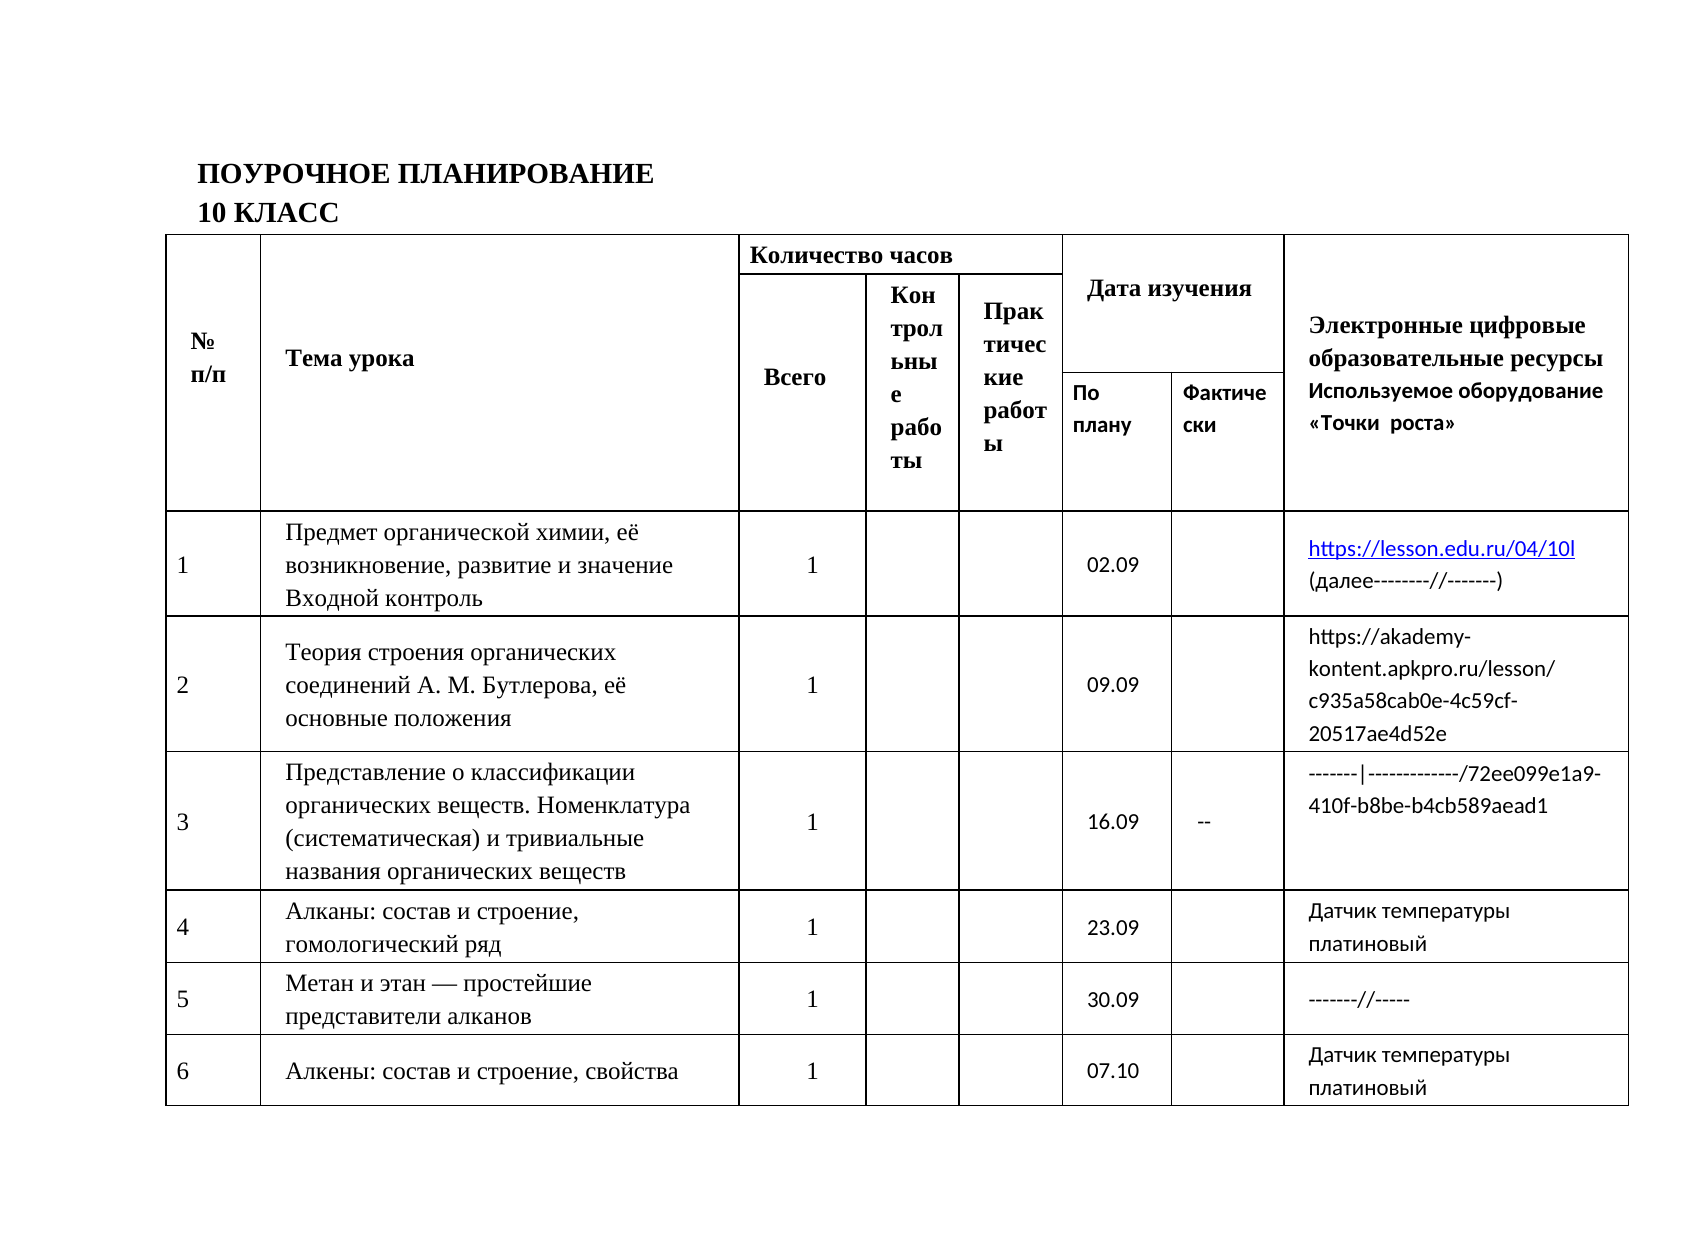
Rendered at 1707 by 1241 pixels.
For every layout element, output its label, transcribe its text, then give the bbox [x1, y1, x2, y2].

text ПОУРОЧНОЕ ПЛАНИРОВАНИЕ [190, 157, 1618, 190]
table_cell 1 [740, 1035, 865, 1104]
table_cell Датчик температуры платиновый [1285, 891, 1628, 961]
table_cell [960, 617, 1062, 751]
table_cell 2 [167, 617, 260, 751]
table_cell Теория строения органических соединений А. М. Бутлерова, её основные положения [261, 617, 738, 751]
table_cell [960, 512, 1062, 615]
table_header Тема урока [261, 235, 738, 510]
table_cell 1 [740, 512, 865, 615]
table_cell [1172, 891, 1283, 961]
table_cell Практические работы [960, 275, 1062, 510]
table_cell [1172, 1035, 1283, 1104]
table_cell Представление о классификации органических веществ. Номенклатура (систематическая) и тривиальные названия органических веществ [261, 752, 738, 889]
table_cell 16.09 [1063, 752, 1171, 889]
table_cell Алкены: состав и строение, свойства [261, 1035, 738, 1104]
table_cell [867, 752, 958, 889]
table_cell [867, 963, 958, 1034]
table_cell Алканы: состав и строение, гомологический ряд [261, 891, 738, 961]
table_cell 1 [740, 617, 865, 751]
text 10 КЛАСС [190, 195, 1618, 229]
table_cell 6 [167, 1035, 260, 1104]
table_cell Всего [740, 275, 865, 510]
table_cell 4 [167, 891, 260, 961]
table_cell [960, 891, 1062, 961]
table_cell 1 [740, 963, 865, 1034]
table_header Количество часов [740, 235, 1062, 273]
table_cell 07.10 [1063, 1035, 1171, 1104]
table_cell [867, 617, 958, 751]
table_cell [1172, 512, 1283, 615]
table_cell 23.09 [1063, 891, 1171, 961]
table_cell 1 [740, 891, 865, 961]
table_cell Фактически [1172, 373, 1283, 510]
table_cell -- [1172, 752, 1283, 889]
table_cell -------|-------------/72ee099e1a9-410f-b8be-b4cb589aead1 [1285, 752, 1628, 889]
table_cell Предмет органической химии, её возникновение, развитие и значение Входной контроль [261, 512, 738, 615]
table_cell 1 [740, 752, 865, 889]
table_cell [960, 752, 1062, 889]
table_header № п/п [167, 235, 260, 510]
table_cell Контрольные работы [867, 275, 958, 510]
table_cell [1172, 617, 1283, 751]
table_cell [867, 1035, 958, 1104]
table_header Дата изучения [1063, 235, 1283, 372]
table_cell 3 [167, 752, 260, 889]
table_cell [867, 891, 958, 961]
table_cell 1 [167, 512, 260, 615]
table_header Электронные цифровые образовательные ресурсы Используемое оборудование «Точки роста» [1285, 235, 1628, 510]
table_cell https://akademy-kontent.apkpro.ru/lesson/c935a58cab0e-4c59cf-20517ae4d52e [1285, 617, 1628, 751]
table_cell https://lesson.edu.ru/04/10l (далее--------//-------) [1285, 512, 1628, 615]
table_cell [960, 1035, 1062, 1104]
table_cell 02.09 [1063, 512, 1171, 615]
table_cell 09.09 [1063, 617, 1171, 751]
table_cell [867, 512, 958, 615]
table_cell [1172, 963, 1283, 1034]
table_cell По плану [1063, 373, 1171, 510]
table_cell -------//----- [1285, 963, 1628, 1034]
table_cell 30.09 [1063, 963, 1171, 1034]
table_cell [960, 963, 1062, 1034]
table_cell Датчик температуры платиновый [1285, 1035, 1628, 1104]
table_cell 5 [167, 963, 260, 1034]
table_cell Метан и этан — простейшие представители алканов [261, 963, 738, 1034]
